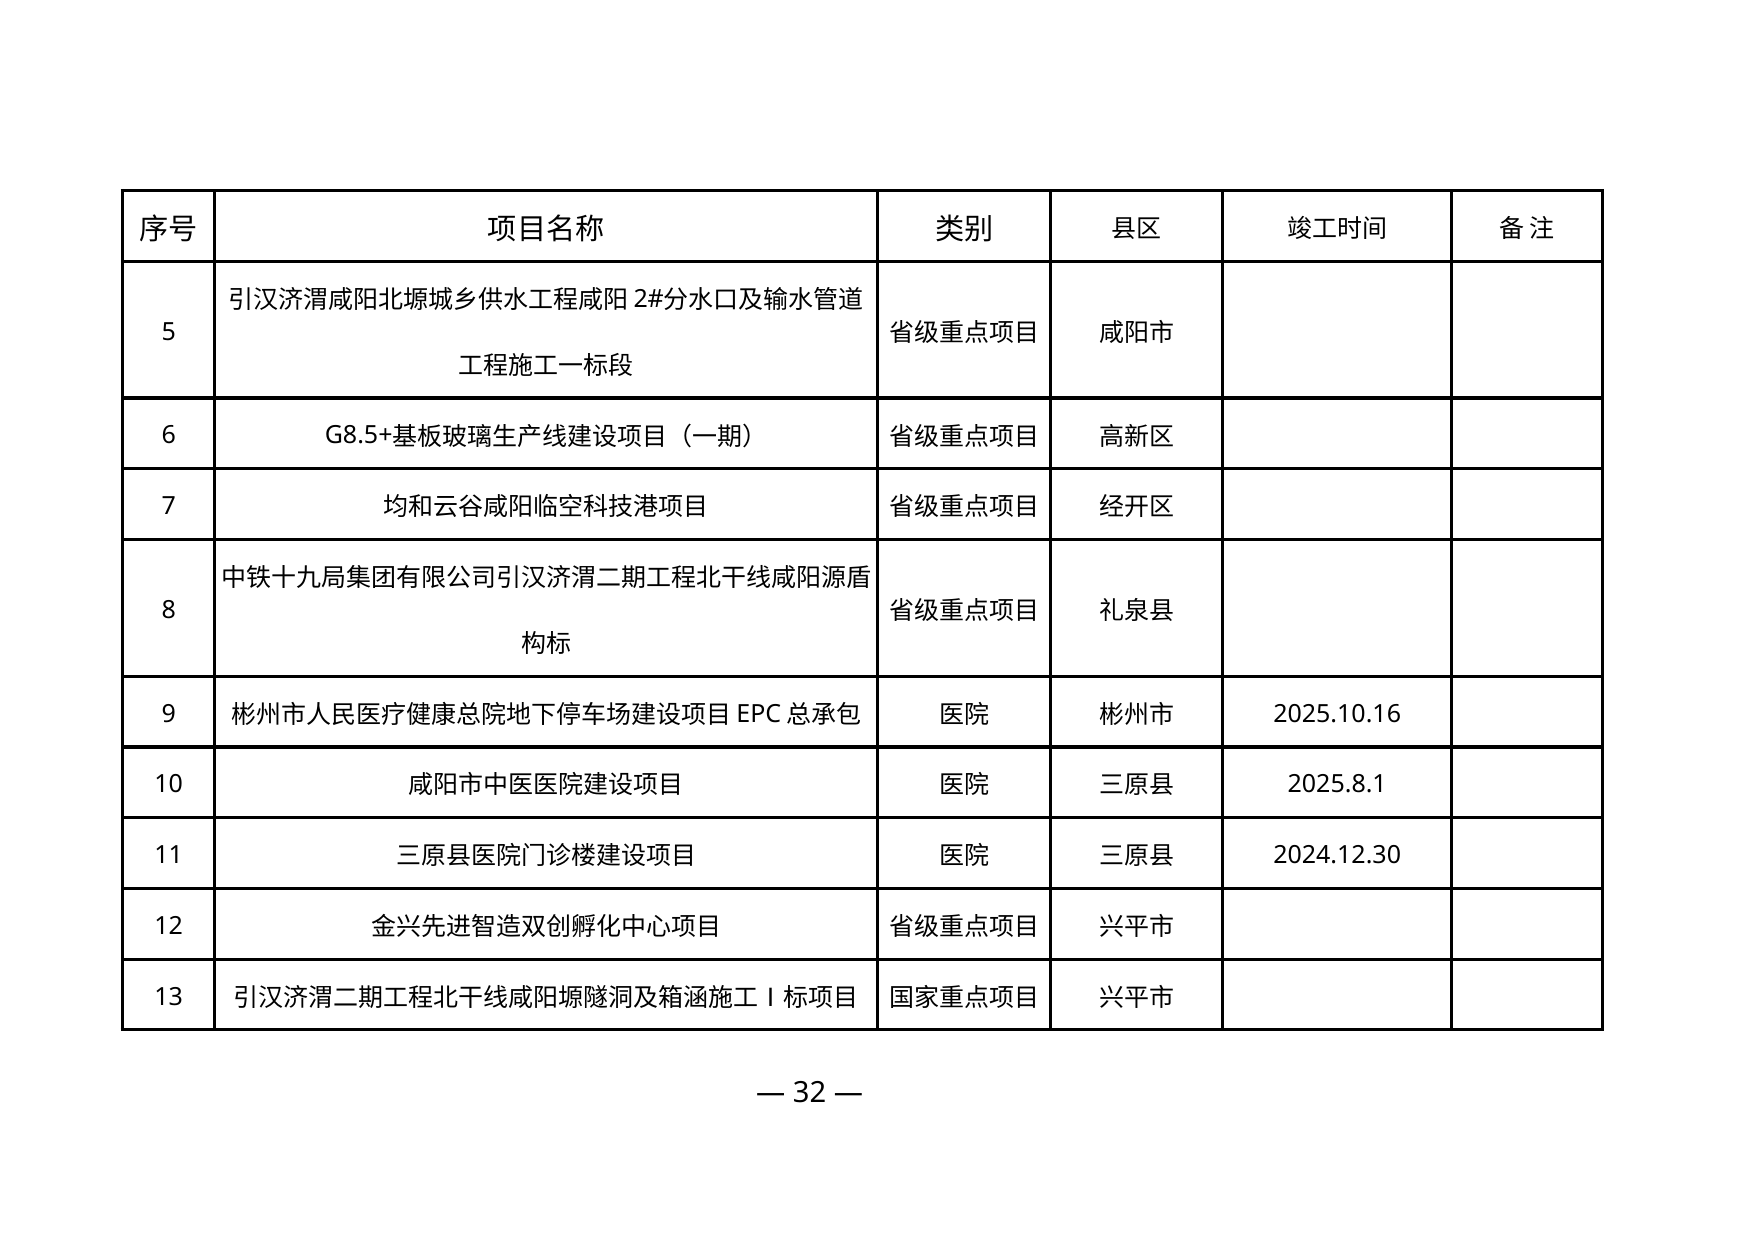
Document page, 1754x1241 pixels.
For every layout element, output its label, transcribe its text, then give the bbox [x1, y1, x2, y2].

table_cell 省级重点项目 [879, 470, 1049, 538]
table_cell [1453, 400, 1601, 467]
table_cell 10 [124, 749, 213, 816]
table_cell 彬州市 [1052, 678, 1221, 745]
table_cell 兴平市 [1052, 961, 1221, 1028]
table_cell [1224, 400, 1450, 467]
table_header 项目名称 [216, 192, 876, 259]
table_cell 引汉济渭二期工程北干线咸阳塬隧洞及箱涵施工Ⅰ标项目 [216, 961, 876, 1028]
table_cell 引汉济渭咸阳北塬城乡供水工程咸阳2#分水口及输水管道工程施工一标段 [216, 263, 876, 396]
table_cell G8.5+基板玻璃生产线建设项目（一期） [216, 400, 876, 467]
table_cell 均和云谷咸阳临空科技港项目 [216, 470, 876, 538]
table_cell 中铁十九局集团有限公司引汉济渭二期工程北干线咸阳源盾构标 [216, 541, 876, 674]
table_cell 咸阳市中医医院建设项目 [216, 749, 876, 816]
table_cell 三原县 [1052, 749, 1221, 816]
table_cell 彬州市人民医疗健康总院地下停车场建设项目EPC总承包 [216, 678, 876, 745]
table_cell 兴平市 [1052, 890, 1221, 957]
table_cell 礼泉县 [1052, 541, 1221, 674]
table_header 序号 [124, 192, 213, 259]
table_cell 9 [124, 678, 213, 745]
table_cell [1224, 541, 1450, 674]
table_cell 高新区 [1052, 400, 1221, 467]
table_cell 2024.12.30 [1224, 819, 1450, 887]
table_cell [1453, 961, 1601, 1028]
table_cell [1224, 263, 1450, 396]
table_cell 省级重点项目 [879, 890, 1049, 957]
table_header 备 注 [1453, 192, 1601, 259]
table_cell [1453, 890, 1601, 957]
table_cell 6 [124, 400, 213, 467]
table_cell [1453, 263, 1601, 396]
table_cell [1224, 961, 1450, 1028]
table_header 类别 [879, 192, 1049, 259]
table_cell 国家重点项目 [879, 961, 1049, 1028]
table_cell 13 [124, 961, 213, 1028]
table_cell 三原县医院门诊楼建设项目 [216, 819, 876, 887]
table_header 竣工时间 [1224, 192, 1450, 259]
table_cell 咸阳市 [1052, 263, 1221, 396]
table_cell [1224, 470, 1450, 538]
table_cell 医院 [879, 819, 1049, 887]
table_cell 7 [124, 470, 213, 538]
table_cell 医院 [879, 678, 1049, 745]
table_cell [1453, 678, 1601, 745]
table_cell 金兴先进智造双创孵化中心项目 [216, 890, 876, 957]
table_cell 2025.10.16 [1224, 678, 1450, 745]
table_cell 经开区 [1052, 470, 1221, 538]
table_cell 省级重点项目 [879, 400, 1049, 467]
table_cell 医院 [879, 749, 1049, 816]
table_header 县区 [1052, 192, 1221, 259]
table_cell 12 [124, 890, 213, 957]
table_cell [1453, 541, 1601, 674]
table_cell 5 [124, 263, 213, 396]
table_cell 11 [124, 819, 213, 887]
table_cell [1224, 890, 1450, 957]
table_cell [1453, 470, 1601, 538]
table_cell 8 [124, 541, 213, 674]
table_cell 三原县 [1052, 819, 1221, 887]
table_cell 2025.8.1 [1224, 749, 1450, 816]
table_cell [1453, 819, 1601, 887]
table_cell 省级重点项目 [879, 263, 1049, 396]
table_cell 省级重点项目 [879, 541, 1049, 674]
table_cell [1453, 749, 1601, 816]
